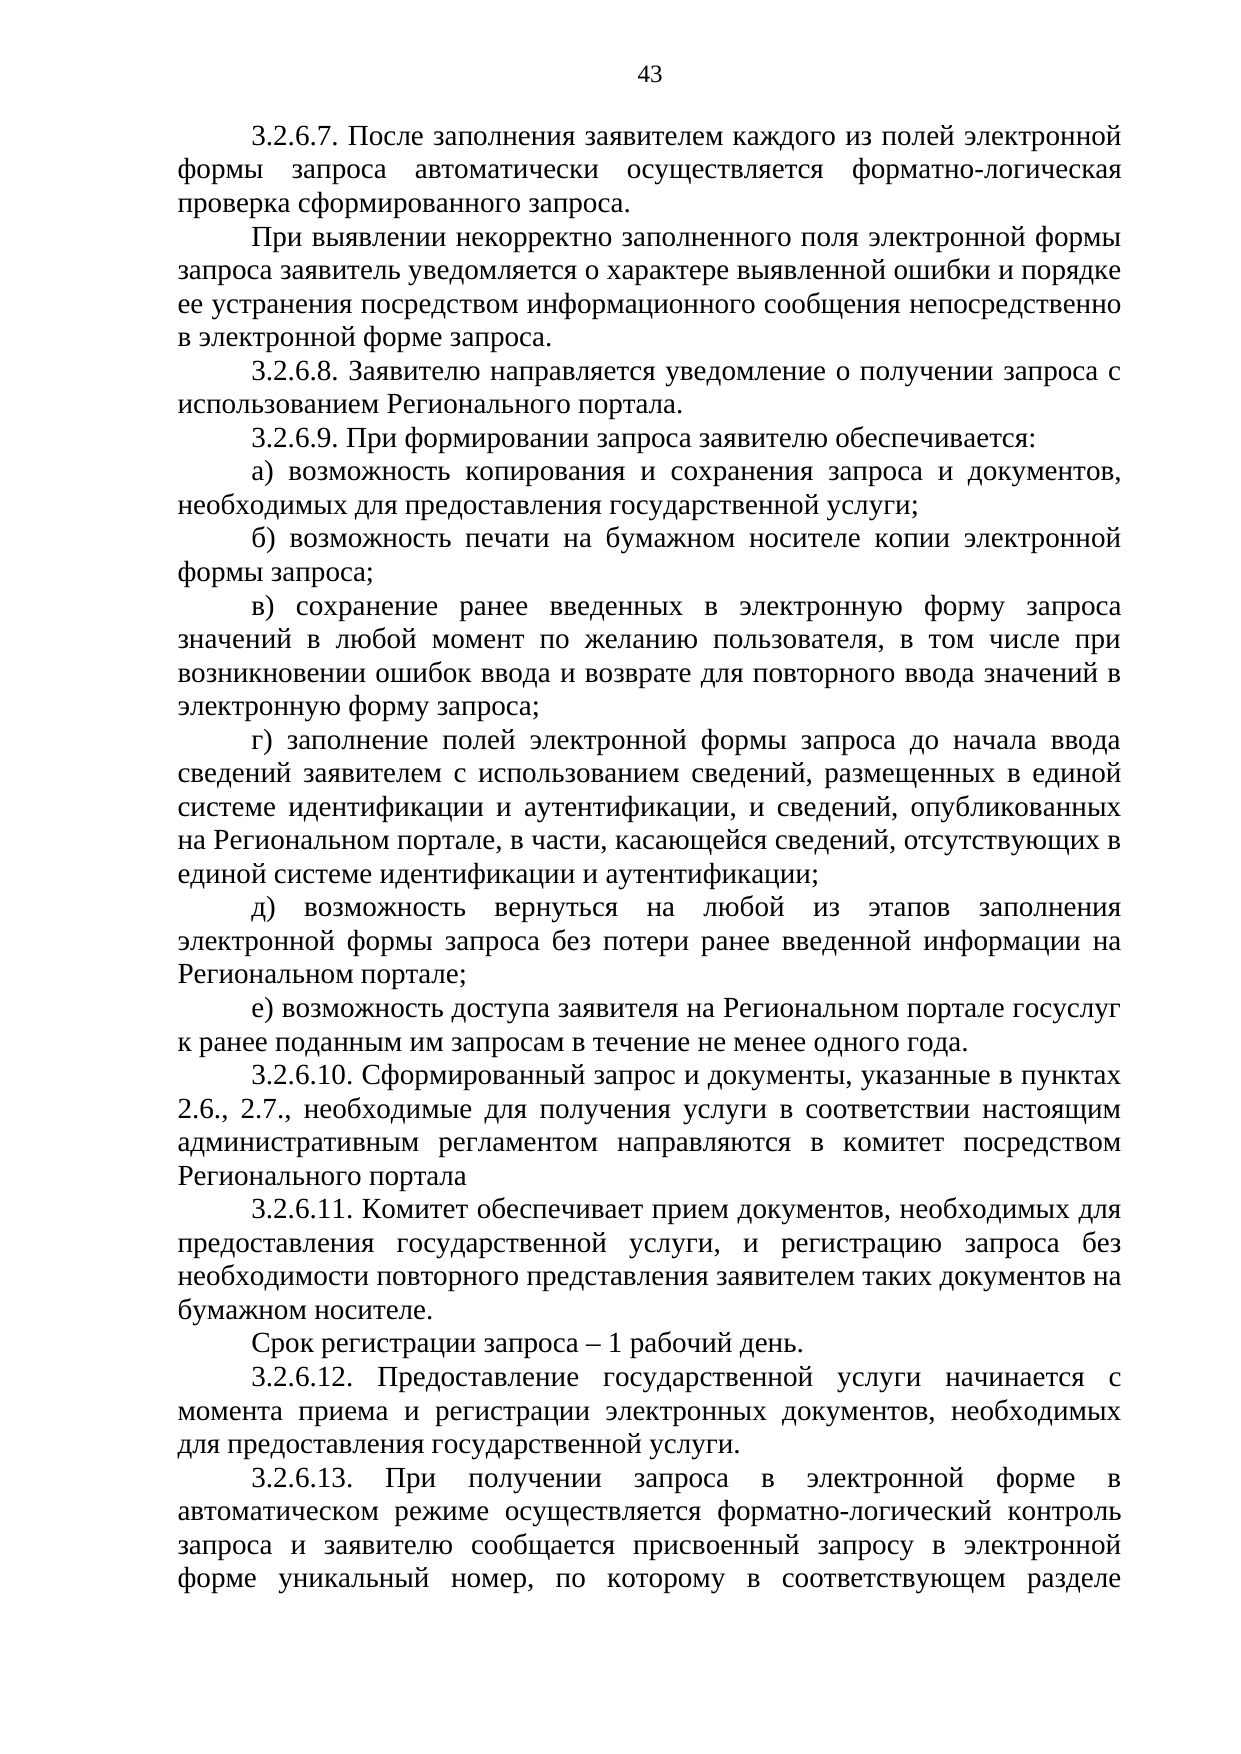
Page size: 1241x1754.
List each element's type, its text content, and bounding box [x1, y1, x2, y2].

text 3.2.6.12. Предоставление государственной услуги начинается с момента приема и регистрации электронных документов, необходимых для предоставления государственной услуги. [177, 1359, 1122, 1460]
text б) возможность печати на бумажном носителе копии электронной формы запроса; [177, 521, 1122, 588]
text 3.2.6.8. Заявителю направляется уведомление о получении запроса с использованием Регионального портала. [177, 353, 1122, 420]
text Срок регистрации запроса – 1 рабочий день. [177, 1326, 1122, 1359]
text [177, 1460, 1122, 1594]
text д) возможность вернуться на любой из этапов заполнения электронной формы запроса без потери ранее введенной информации на Региональном портале; [177, 889, 1122, 990]
text в) сохранение ранее введенных в электронную форму запроса значений в любой момент по желанию пользователя, в том числе при возникновении ошибок ввода и возврате для повторного ввода значений в электронную форму запроса; [177, 588, 1122, 722]
text 3.2.6.9. При формировании запроса заявителю обеспечивается: [177, 420, 1122, 453]
text е) возможность доступа заявителя на Региональном портале госуслуг к ранее поданным им запросам в течение не менее одного года. [177, 990, 1122, 1057]
text г) заполнение полей электронной формы запроса до начала ввода сведений заявителем с использованием сведений, размещенных в единой системе идентификации и аутентификации, и сведений, опубликованных на Региональном портале, в части, касающейся сведений, отсутствующих в единой системе идентификации и аутентификации; [177, 722, 1122, 889]
text 3.2.6.10. Сформированный запрос и документы, указанные в пунктах 2.6., 2.7., необходимые для получения услуги в соответствии настоящим административным регламентом направляются в комитет посредством Регионального портала [177, 1057, 1122, 1191]
text 3.2.6.7. После заполнения заявителем каждого из полей электронной формы запроса автоматически осуществляется форматно-логическая проверка сформированного запроса. [177, 118, 1122, 219]
text При выявлении некорректно заполненного поля электронной формы запроса заявитель уведомляется о характере выявленной ошибки и порядке ее устранения посредством информационного сообщения непосредственно в электронной форме запроса. [177, 219, 1122, 353]
text а) возможность копирования и сохранения запроса и документов, необходимых для предоставления государственной услуги; [177, 453, 1122, 521]
text 3.2.6.11. Комитет обеспечивает прием документов, необходимых для предоставления государственной услуги, и регистрацию запроса без необходимости повторного представления заявителем таких документов на бумажном носителе. [177, 1191, 1122, 1326]
